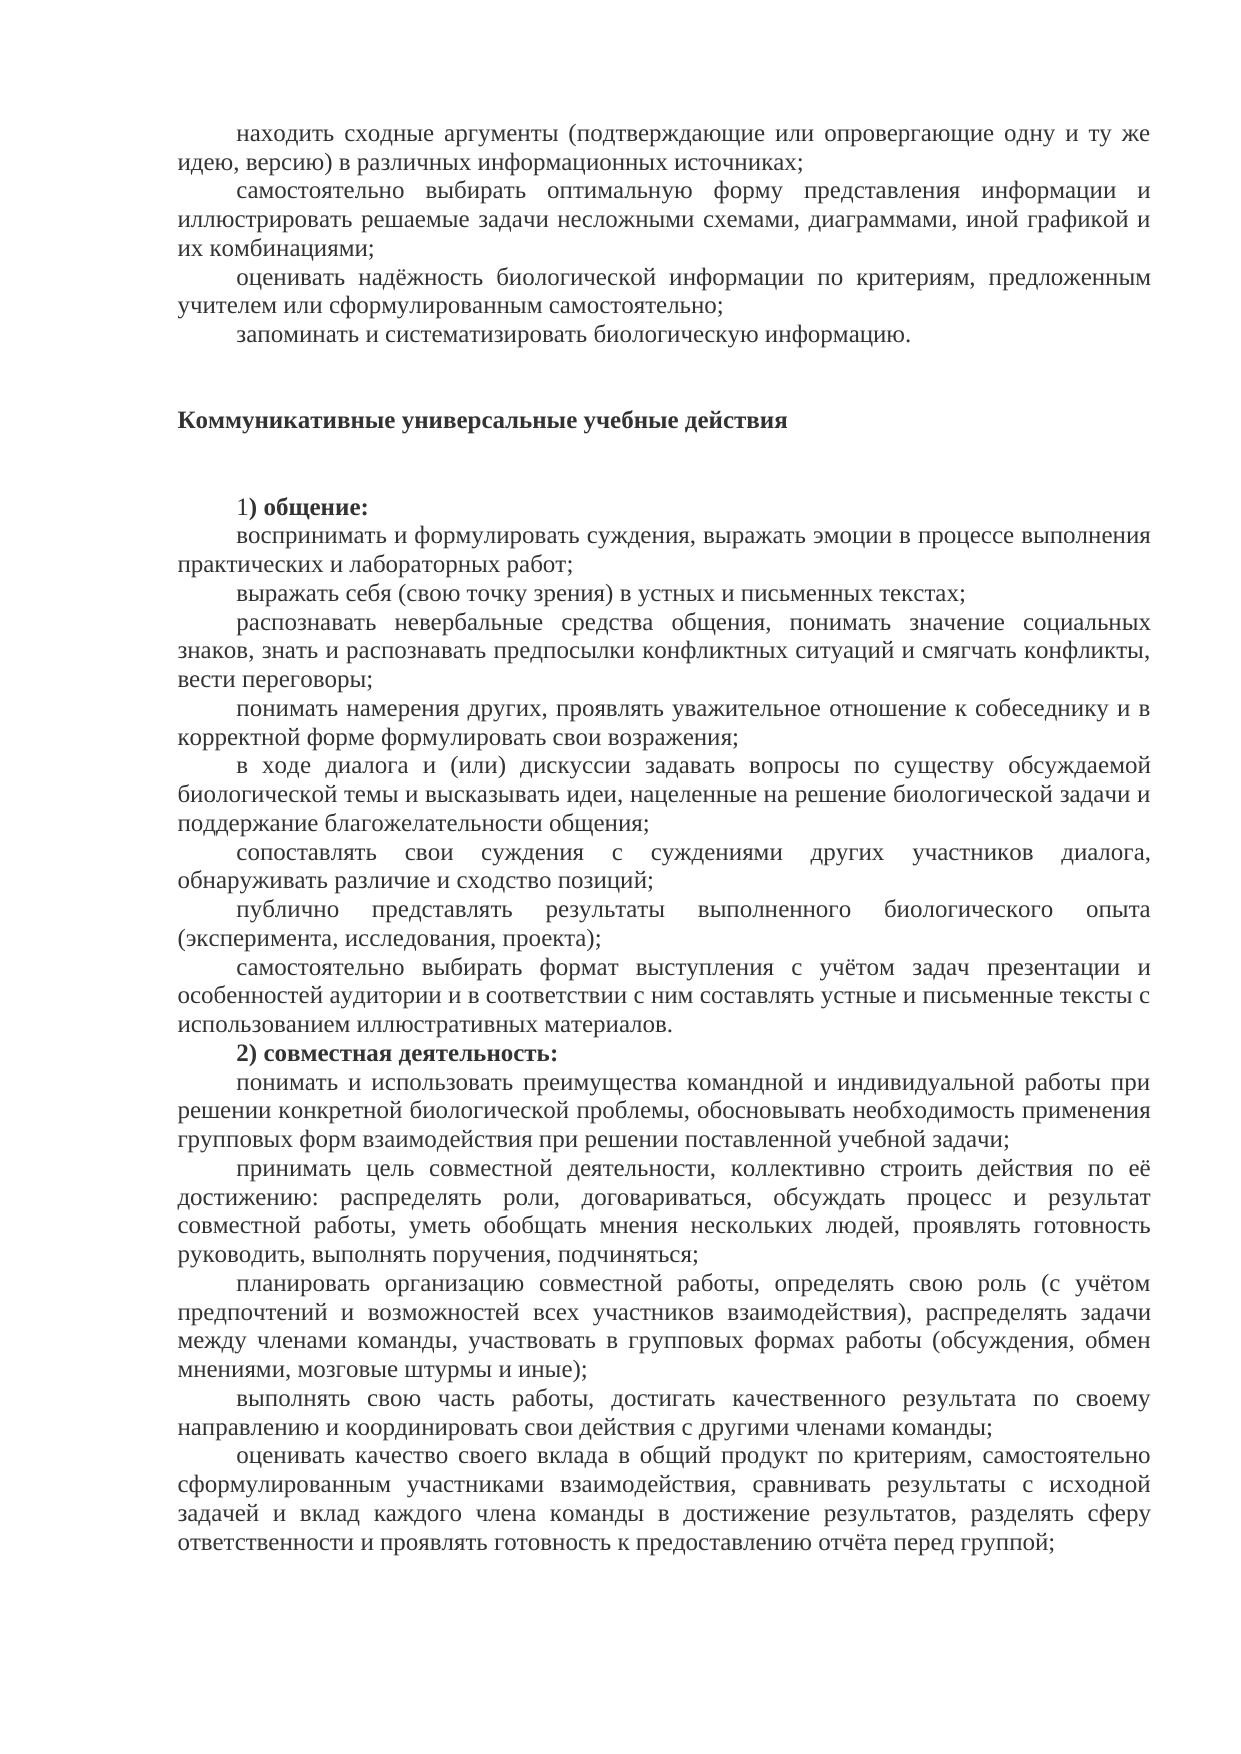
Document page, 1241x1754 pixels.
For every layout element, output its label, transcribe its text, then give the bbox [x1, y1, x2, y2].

text оценивать качество своего вклада в общий продукт по критериям, самостоятельно сформулированным участниками взаимодействия, сравнивать результаты с исходной задачей и вклад каждого члена команды в достижение результатов, разделять сферу ответственности и проявлять готовность к предоставлению отчёта перед группой; [177, 1441, 1152, 1556]
text принимать цель совместной деятельности, коллективно строить действия по её достижению: распределять роли, договариваться, обсуждать процесс и результат совместной работы, уметь обобщать мнения нескольких людей, проявлять готовность руководить, выполнять поручения, подчиняться; [177, 1153, 1152, 1268]
text выражать себя (свою точку зрения) в устных и письменных текстах; [177, 578, 1152, 607]
text сопоставлять свои суждения с суждениями других участников диалога, обнаруживать различие и сходство позиций; [177, 837, 1152, 894]
text публично представлять результаты выполненного биологического опыта (эксперимента, исследования, проекта); [177, 894, 1152, 952]
text находить сходные аргументы (подтверждающие или опровергающие одну и ту же идею, версию) в различных информационных источниках; [177, 118, 1152, 176]
text запоминать и систематизировать биологическую информацию. [177, 319, 1152, 348]
text понимать и использовать преимущества командной и индивидуальной работы при решении конкретной биологической проблемы, обосновывать необходимость применения групповых форм взаимодействия при решении поставленной учебной задачи; [177, 1067, 1152, 1153]
text самостоятельно выбирать оптимальную форму представления информации и иллюстрировать решаемые задачи несложными схемами, диаграммами, иной графикой и их комбинациями; [177, 176, 1152, 262]
text самостоятельно выбирать формат выступления с учётом задач презентации и особенностей аудитории и в соответствии с ним составлять устные и письменные тексты с использованием иллюстративных материалов. [177, 952, 1152, 1038]
text в ходе диалога и (или) дискуссии задавать вопросы по существу обсуждаемой биологической темы и высказывать идеи, нацеленные на решение биологической задачи и поддержание благожелательности общения; [177, 751, 1152, 837]
text Коммуникативные универсальные учебные действия [177, 406, 1152, 434]
text 2) совместная деятельность: [177, 1038, 1152, 1067]
text воспринимать и формулировать суждения, выражать эмоции в процессе выполнения практических и лабораторных работ; [177, 521, 1152, 578]
text распознавать невербальные средства общения, понимать значение социальных знаков, знать и распознавать предпосылки конфликтных ситуаций и смягчать конфликты, вести переговоры; [177, 607, 1152, 693]
text планировать организацию совместной работы, определять свою роль (с учётом предпочтений и возможностей всех участников взаимодействия), распределять задачи между членами команды, участвовать в групповых формах работы (обсуждения, обмен мнениями, мозговые штурмы и иные); [177, 1268, 1152, 1383]
text 1) общение: [177, 492, 1152, 521]
text оценивать надёжность биологической информации по критериям, предложенным учителем или сформулированным самостоятельно; [177, 262, 1152, 319]
text понимать намерения других, проявлять уважительное отношение к собеседнику и в корректной форме формулировать свои возражения; [177, 693, 1152, 751]
text выполнять свою часть работы, достигать качественного результата по своему направлению и координировать свои действия с другими членами команды; [177, 1383, 1152, 1441]
